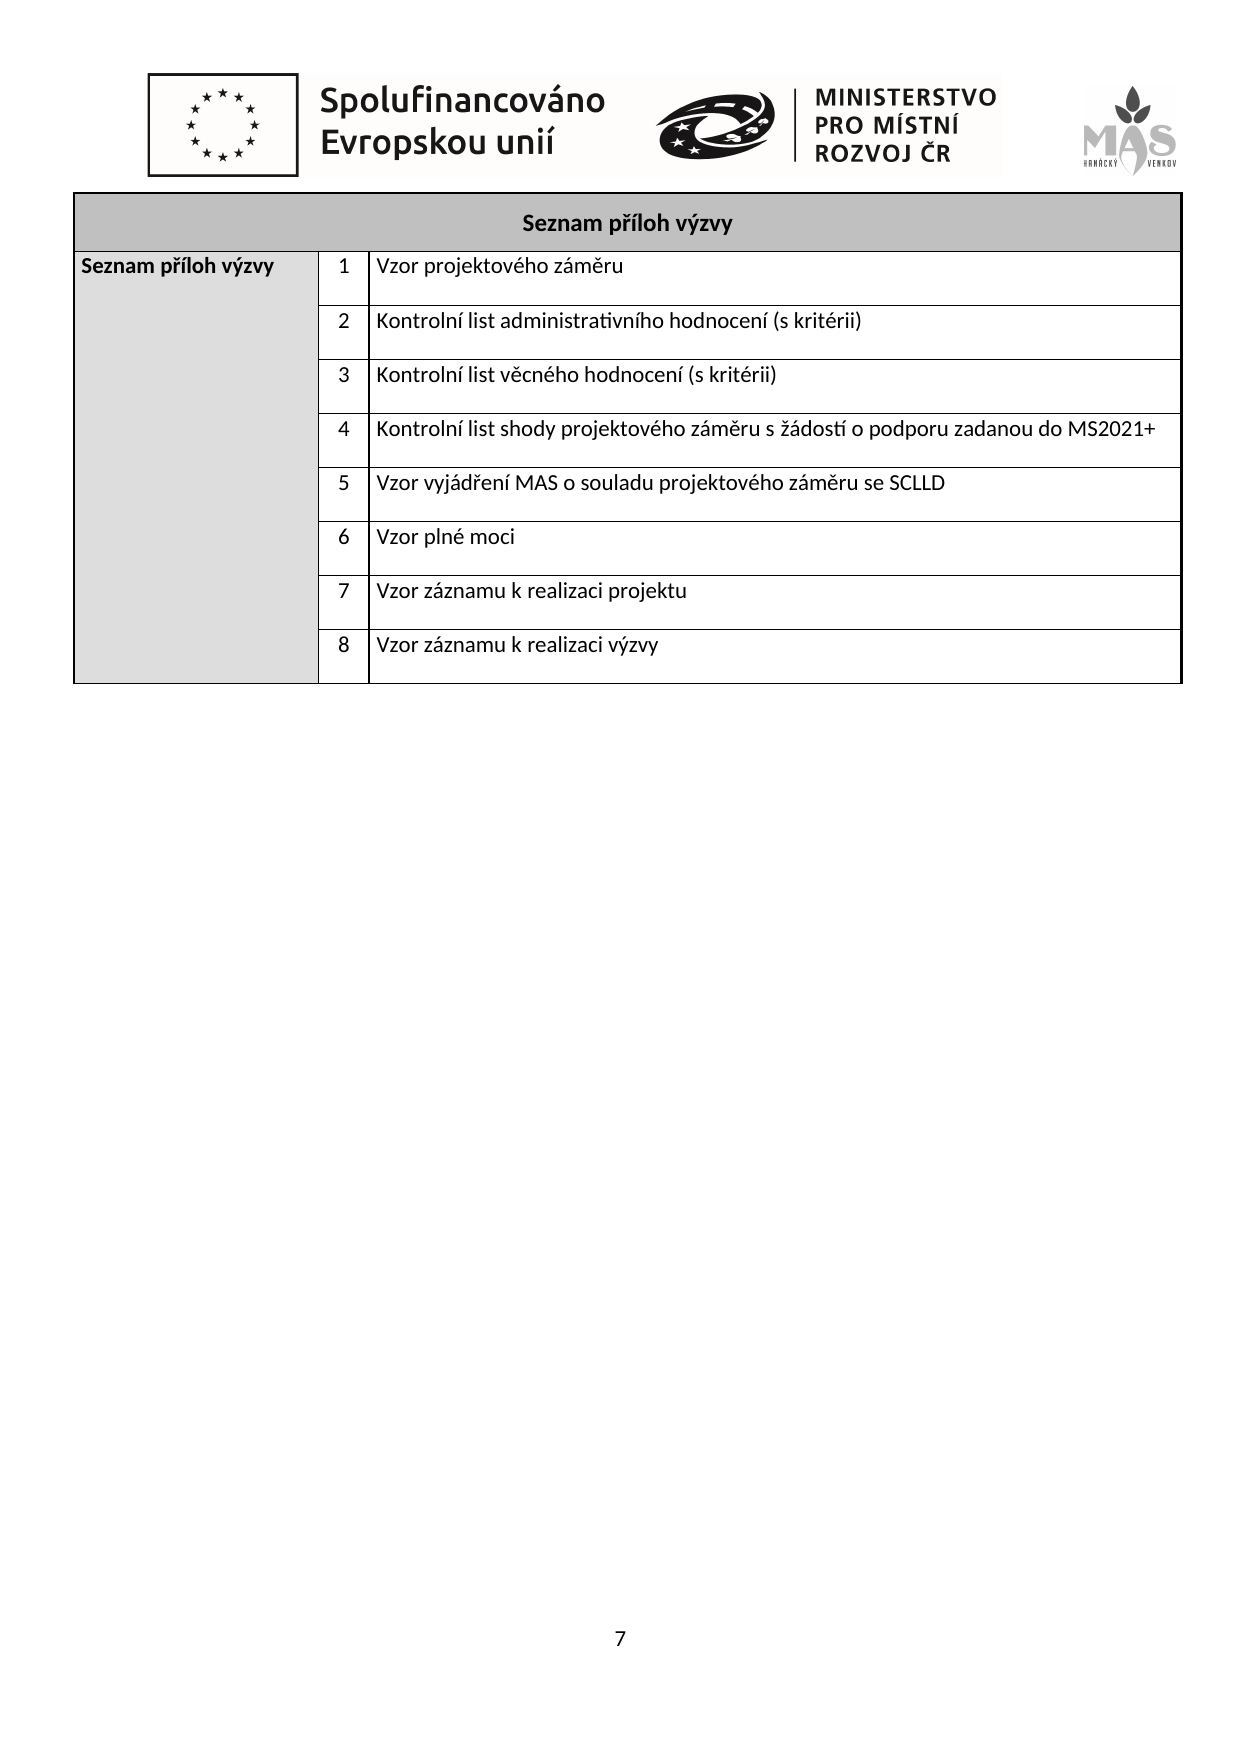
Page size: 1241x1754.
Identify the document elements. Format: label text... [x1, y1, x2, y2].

picture [147, 73, 1003, 177]
table_cell 3 [319, 360, 368, 413]
table_cell 4 [319, 414, 368, 467]
table_cell Kontrolní list věcného hodnocení (s kritérii) [370, 360, 1180, 413]
table_cell 5 [319, 468, 368, 521]
table_cell Vzor vyjádření MAS o souladu projektového záměru se SCLLD [370, 468, 1180, 521]
table_cell Kontrolní list shody projektového záměru s žádostí o podporu zadanou do MS2021+ [370, 414, 1180, 467]
table_cell 6 [319, 522, 368, 575]
table_cell 1 [319, 252, 368, 305]
table_cell 8 [319, 630, 368, 683]
table_cell Vzor záznamu k realizaci výzvy [370, 630, 1180, 683]
table_cell 2 [319, 306, 368, 359]
table_cell Vzor záznamu k realizaci projektu [370, 576, 1180, 629]
table_header Seznam příloh výzvy [75, 194, 1180, 251]
table_cell Vzor plné moci [370, 522, 1180, 575]
table_cell Kontrolní list administrativního hodnocení (s kritérii) [370, 306, 1180, 359]
table_cell Seznam příloh výzvy [75, 252, 318, 683]
table_cell Vzor projektového záměru [370, 252, 1180, 305]
table_cell 7 [319, 576, 368, 629]
